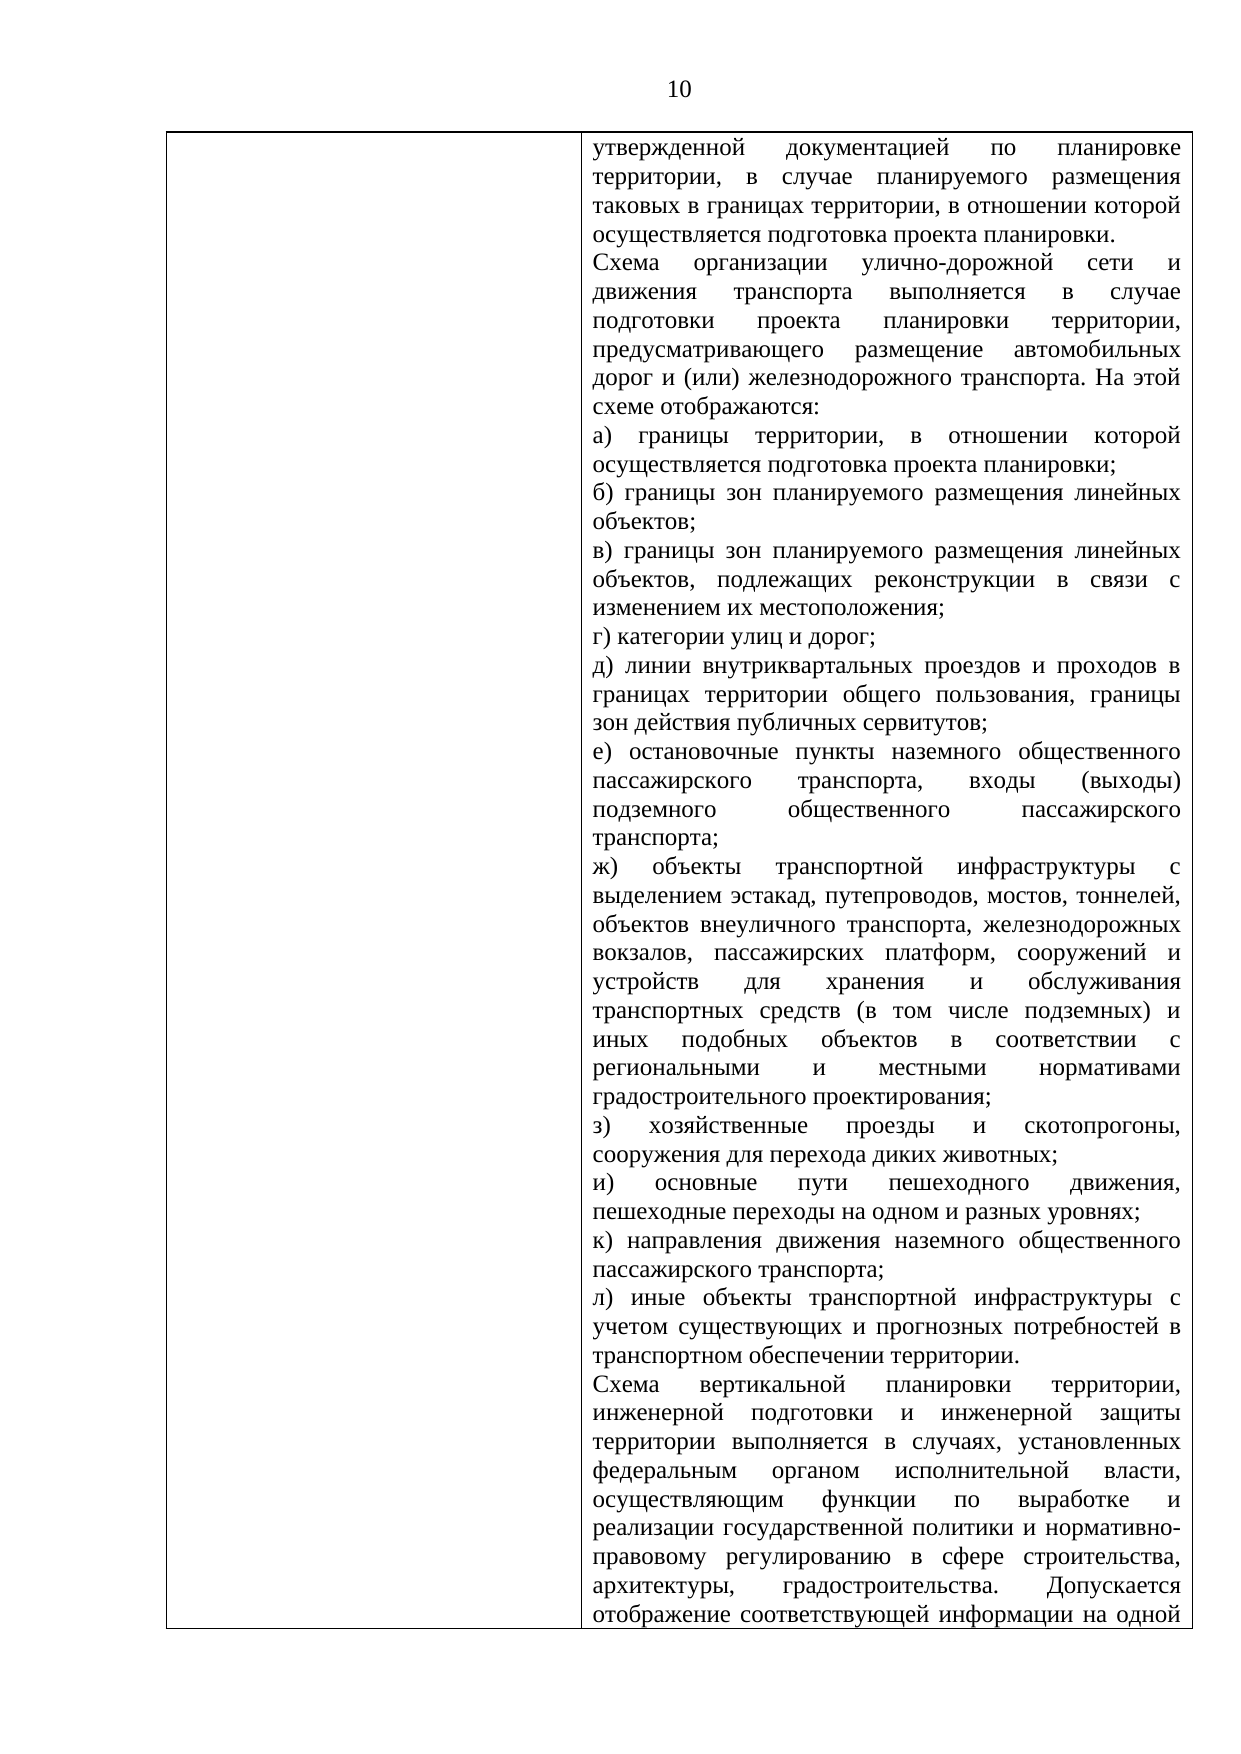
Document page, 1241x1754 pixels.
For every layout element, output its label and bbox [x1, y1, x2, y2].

table_cell [582, 133, 1192, 1627]
table_cell [167, 133, 581, 1627]
